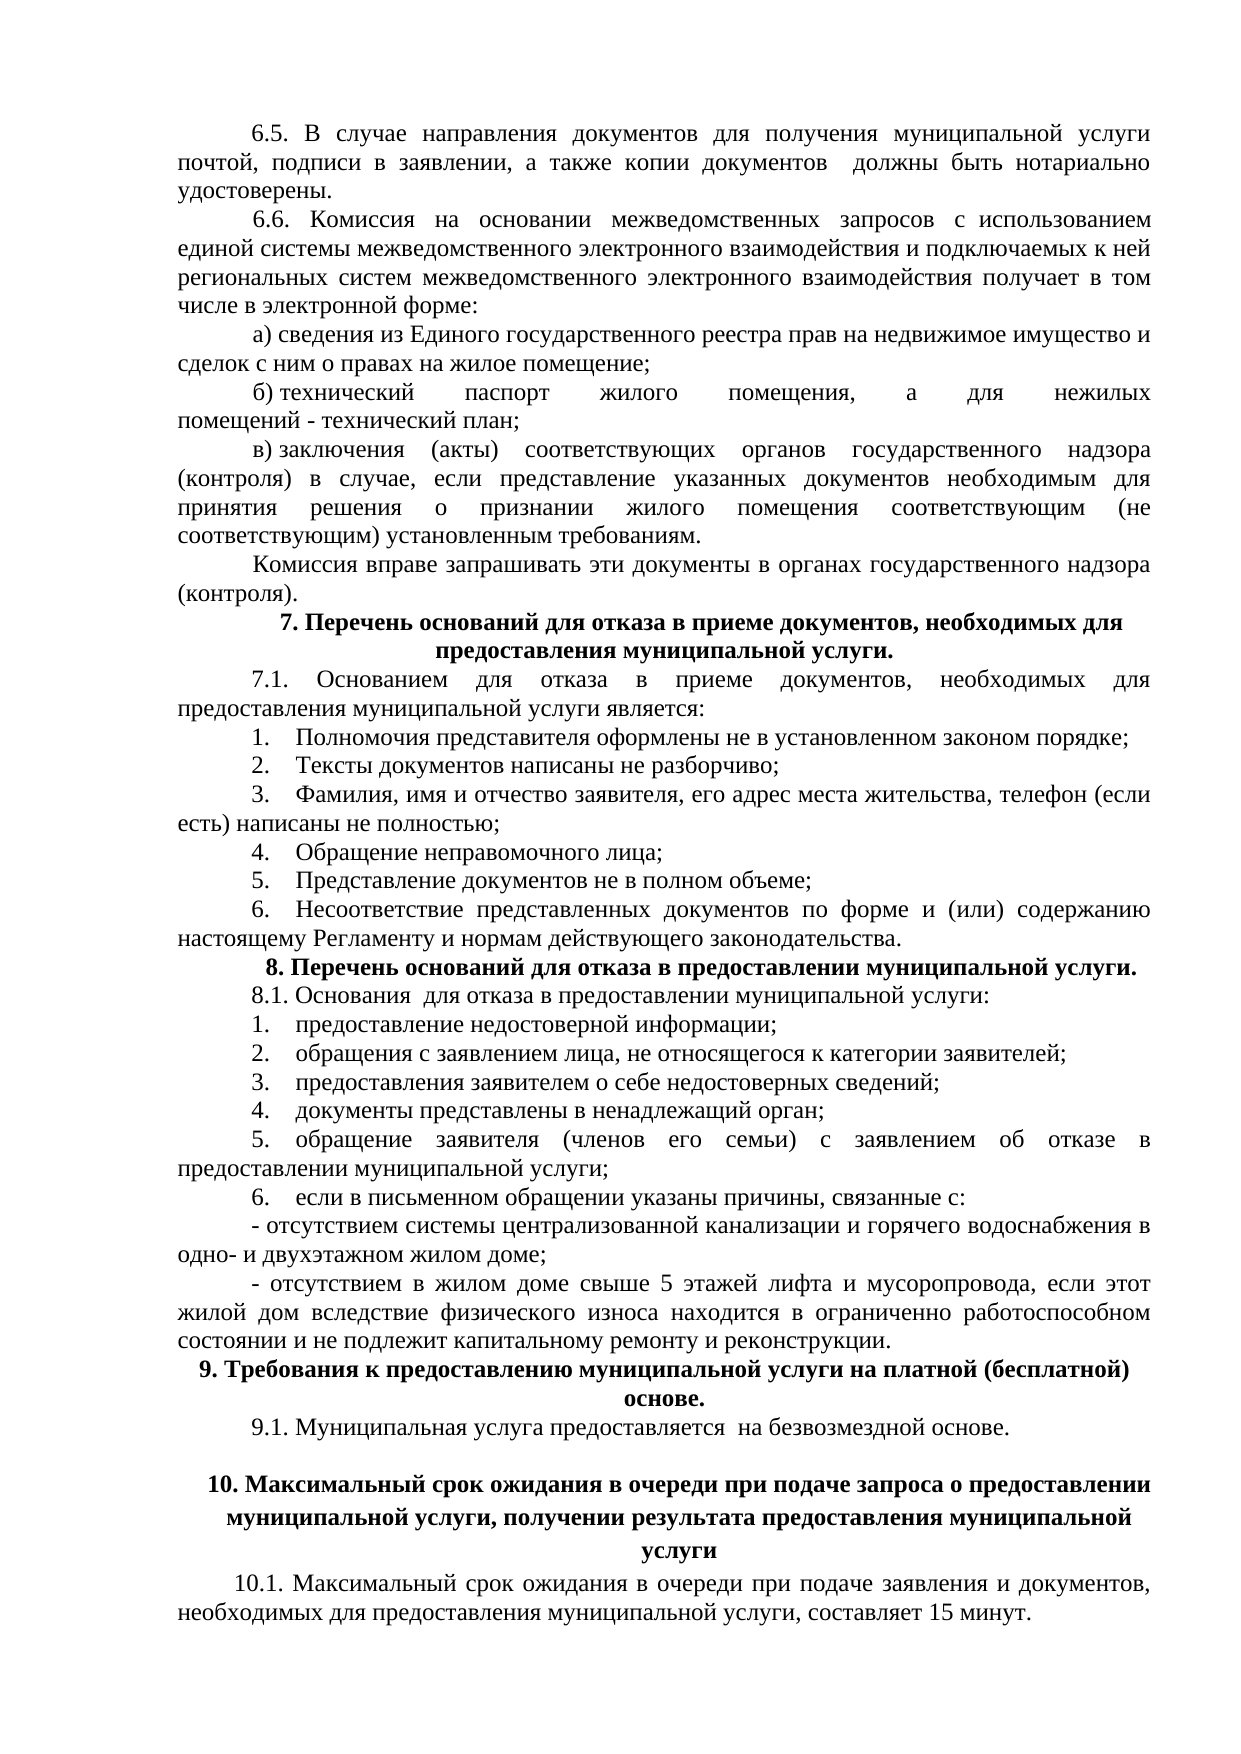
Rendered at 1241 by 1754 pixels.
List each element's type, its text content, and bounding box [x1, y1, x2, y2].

list Несоответствие представленных документов по форме и (или) содержанию настоящему Регламенту и нормам действующего законодательства. [177, 894, 1152, 952]
list предоставление недостоверной информации; [177, 1009, 1152, 1038]
text 10.1. Максимальный срок ожидания в очереди при подаче заявления и документов, необходимых для предоставления муниципальной услуги, составляет 15 минут. [177, 1568, 1152, 1626]
text в) заключения (акты) соответствующих органов государственного надзора (контроля) в случае, если представление указанных документов необходимым для принятия решения о признании жилого помещения соответствующим (не соответствующим) установленным требованиям. [177, 434, 1152, 549]
text 8.1. Основания для отказа в предоставлении муниципальной услуги: [177, 981, 1152, 1009]
text 7. Перечень оснований для отказа в приеме документов, необходимых для предоставления муниципальной услуги. [177, 607, 1152, 664]
text - отсутствием в жилом доме свыше 5 этажей лифта и мусоропровода, если этот жилой дом вследствие физического износа находится в ограниченно работоспособном состоянии и не подлежит капитальному ремонту и реконструкции. [177, 1268, 1152, 1354]
list Представление документов не в полном объеме; [177, 866, 1152, 894]
text б) технический паспорт жилого помещения, а для нежилых помещений - технический план; [177, 377, 1152, 434]
text а) сведения из Единого государственного реестра прав на недвижимое имущество и сделок с ним о правах на жилое помещение; [177, 319, 1152, 377]
list обращение заявителя (членов его семьи) с заявлением об отказе в предоставлении муниципальной услуги; [177, 1124, 1152, 1182]
list Полномочия представителя оформлены не в установленном законом порядке; [177, 722, 1152, 751]
list если в письменном обращении указаны причины, связанные с: [177, 1182, 1152, 1211]
text 9.1. Муниципальная услуга предоставляется на безвозмездной основе. [177, 1412, 1152, 1441]
list Обращение неправомочного лица; [177, 837, 1152, 866]
list предоставления заявителем о себе недостоверных сведений; [177, 1067, 1152, 1096]
text 6.5. В случае направления документов для получения муниципальной услуги почтой, подписи в заявлении, а также копии документов должны быть нотариально удостоверены. [177, 118, 1152, 204]
list Тексты документов написаны не разборчиво; [177, 751, 1152, 779]
text Комиссия вправе запрашивать эти документы в органах государственного надзора (контроля). [177, 549, 1152, 607]
text 7.1. Основанием для отказа в приеме документов, необходимых для предоставления муниципальной услуги является: [177, 664, 1152, 722]
text - отсутствием системы централизованной канализации и горячего водоснабжения в одно- и двухэтажном жилом доме; [177, 1211, 1152, 1268]
text 9. Требования к предоставлению муниципальной услуги на платной (бесплатной) основе. [177, 1354, 1152, 1412]
list Фамилия, имя и отчество заявителя, его адрес места жительства, телефон (если есть) написаны не полностью; [177, 779, 1152, 837]
text 6.6. Комиссия на основании межведомственных запросов с использованием единой системы межведомственного электронного взаимодействия и подключаемых к ней региональных систем межведомственного электронного взаимодействия получает в том числе в электронной форме: [177, 204, 1152, 319]
text 10. Максимальный срок ожидания в очереди при подаче запроса о предоставлении муниципальной услуги, получении результата предоставления муниципальной услуги [207, 1469, 1152, 1564]
text 8. Перечень оснований для отказа в предоставлении муниципальной услуги. [177, 952, 1152, 981]
list обращения с заявлением лица, не относящегося к категории заявителей; [177, 1038, 1152, 1067]
list документы представлены в ненадлежащий орган; [177, 1096, 1152, 1124]
